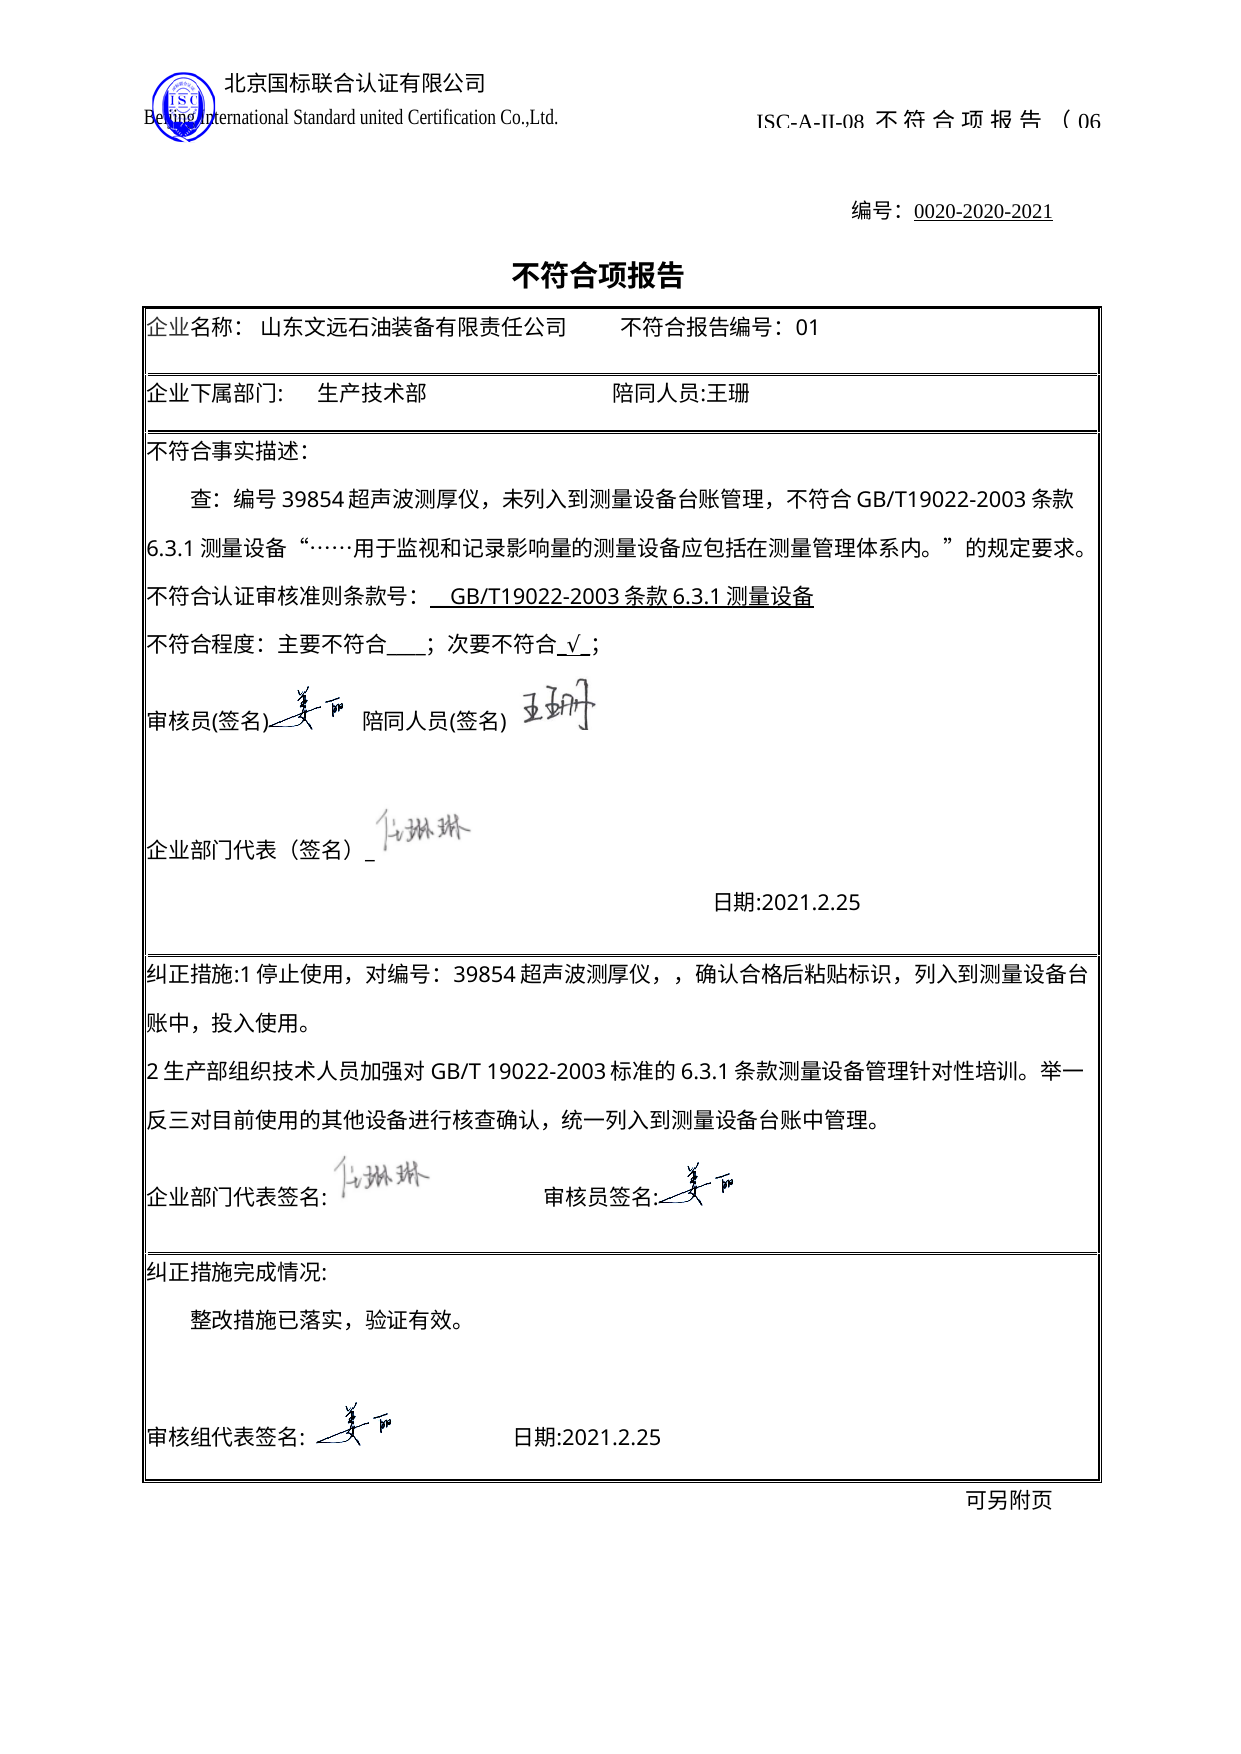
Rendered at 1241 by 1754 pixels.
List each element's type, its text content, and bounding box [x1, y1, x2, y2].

picture [316, 1398, 404, 1446]
picture [506, 675, 608, 730]
text 可另附页 [144, 1483, 1053, 1515]
picture [151, 72, 215, 141]
table_cell 企业下属部门: 生产技术部 陪同人员:王珊 [146, 373, 1099, 430]
text 编号：0020-2020-2021 [144, 193, 1053, 226]
text 不符合项报告 [144, 241, 1053, 306]
picture [268, 683, 357, 730]
table_cell 纠正措施:1停止使用，对编号：39854超声波测厚仪，，确认合格后粘贴标识，列入到测量设备台账中，投入使用。 2生产部组织技术人员加强对 GB/T 19022-2003标准的6.3.1条款测量设备管理针对性培训。举一反三对目前使用的其他设备进行核查确认，统一列入到测量设备台账中管理。 企业部门代表签名: 审核员签名: [144, 954, 1100, 1251]
table_header 企业名称： 山东文远石油装备有限责任公司 不符合报告编号：01 [146, 309, 1098, 372]
picture [332, 1151, 435, 1206]
picture [374, 803, 477, 859]
picture [658, 1159, 747, 1206]
table_cell 纠正措施完成情况: 整改措施已落实，验证有效。 审核组代表签名: 日期:2021.2.25 [146, 1251, 1099, 1479]
table_cell 不符合事实描述： 查：编号39854超声波测厚仪，未列入到测量设备台账管理，不符合GB/T19022-2003条款6.3.1测量设备“……用于监视和记录影响量的测量设备应包括在测量管理体系内。”的规定要求。 不符合认证审核准则条款号：__GB/T19022-2003条款6.3.1测量设备 不符合程度：主要不符合____；次要不符合_√_； 审核员(签名) 陪同人员(签名) 企业部门代表（签名）_ 日期:2021.2.25 [146, 430, 1099, 954]
